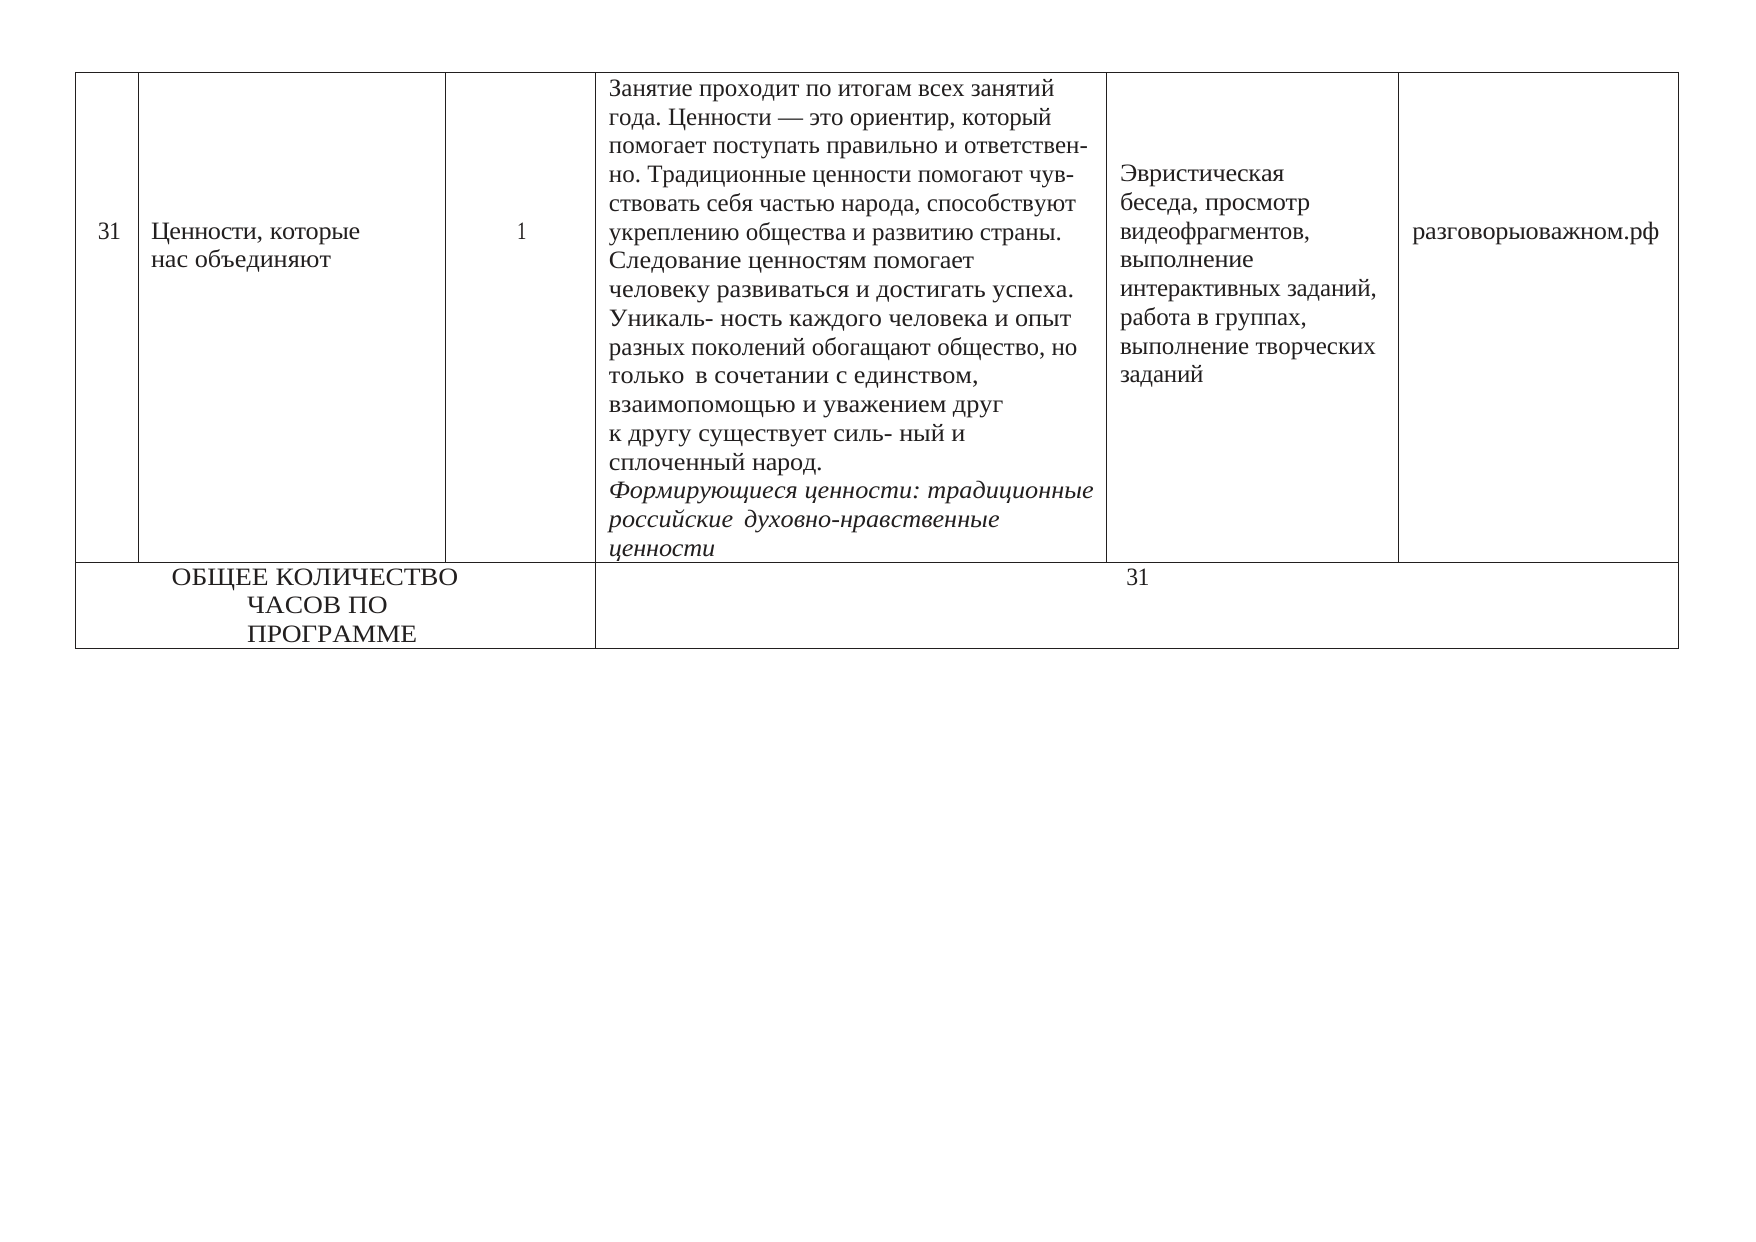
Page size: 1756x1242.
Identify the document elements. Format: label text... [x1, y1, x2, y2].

table_cell ОБЩЕЕ КОЛИЧЕСТВО ЧАСОВ ПО ПРОГРАММЕ [76, 563, 595, 648]
table_header Занятие проходит по итогам всех занятий года. Ценности — это ориентир, который помогает поступать правильно и ответствен- но. Традиционные ценности помогают чув- ствовать себя частью народа, способствуют укреплению общества и развитию страны. Следование ценностям помогает человеку развиваться и достигать успеха. Уникаль- ность каждого человека и опыт разных поколений обогащают общество, но только в сочетании с единством, взаимопомощью и уважением друг к другу существует силь- ный и сплоченный народ. Формирующиеся ценности: традиционные российские духовно-нравственные ценности [596, 73, 1106, 562]
table_header 31 [76, 73, 138, 562]
table_cell 31 [596, 563, 1678, 648]
table_header Эвристическая беседа, просмотр видеофрагментов, выполнение интерактивных заданий, работа в группах, выполнение творческих заданий [1107, 73, 1398, 562]
table_header Ценности, которые нас объединяют [139, 73, 445, 562]
table_header 1 [446, 73, 595, 562]
table_header разговорыоважном.рф [1399, 73, 1678, 562]
